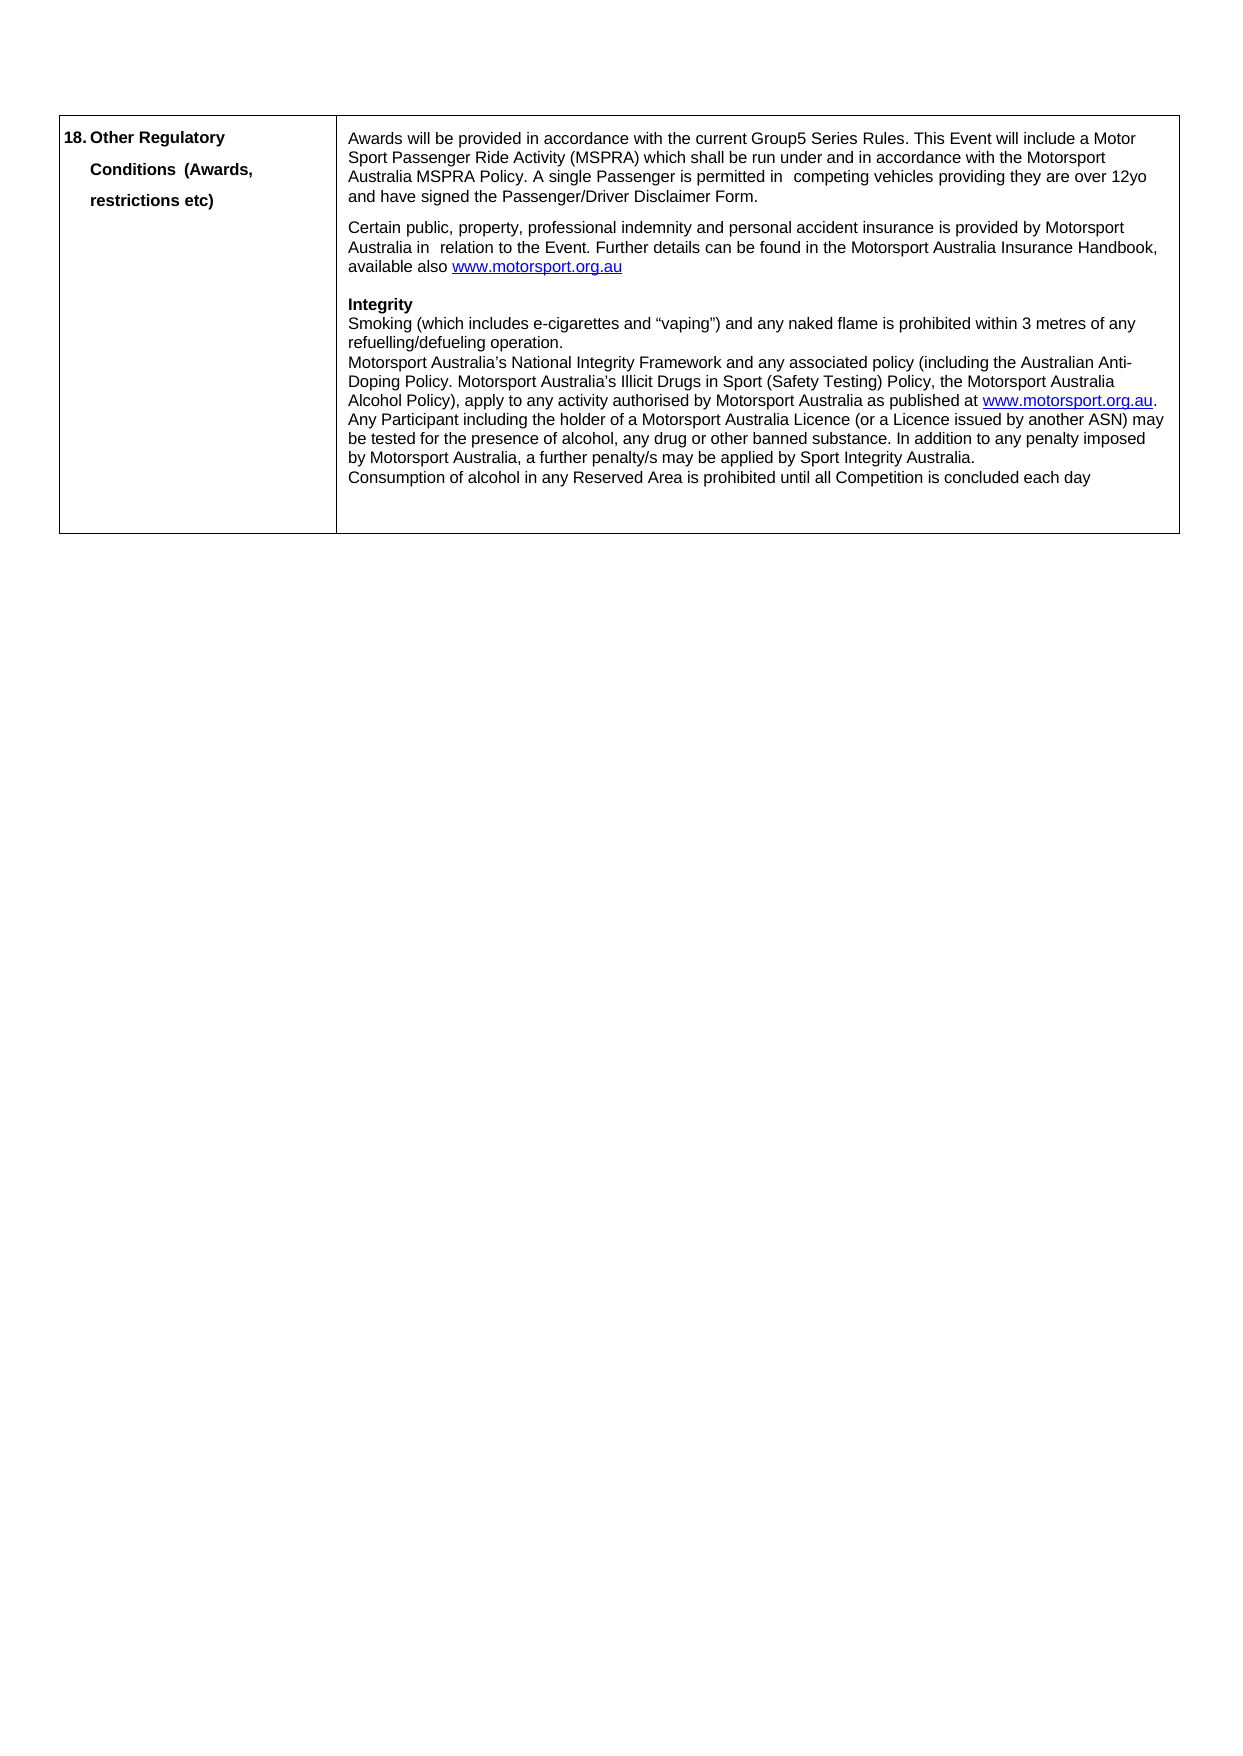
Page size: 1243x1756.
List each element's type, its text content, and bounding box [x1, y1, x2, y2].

table_cell Other Regulatory Conditions (Awards, restrictions etc) [60, 116, 336, 533]
table_cell Awards will be provided in accordance with the current Group5 Series Rules. This Event will include a Motor Sport Passenger Ride Activity (MSPRA) which shall be run under and in accordance with the Motorsport Australia MSPRA Policy. A single Passenger is permitted in competing vehicles providing they are over 12yo and have signed the Passenger/Driver Disclaimer Form. Certain public, property, professional indemnity and personal accident insurance is provided by Motorsport Australia in relation to the Event. Further details can be found in the Motorsport Australia Insurance Handbook, available also www.motorsport.org.au Integrity Smoking (which includes e-cigarettes and “vaping”) and any naked flame is prohibited within 3 metres of any refuelling/defueling operation. Motorsport Australia’s National Integrity Framework and any associated policy (including the Australian Anti-Doping Policy. Motorsport Australia’s Illicit Drugs in Sport (Safety Testing) Policy, the Motorsport Australia Alcohol Policy), apply to any activity authorised by Motorsport Australia as published at www.motorsport.org.au. Any Participant including the holder of a Motorsport Australia Licence (or a Licence issued by another ASN) may be tested for the presence of alcohol, any drug or other banned substance. In addition to any penalty imposed by Motorsport Australia, a further penalty/s may be applied by Sport Integrity Australia. Consumption of alcohol in any Reserved Area is prohibited until all Competition is concluded each day [337, 116, 1179, 533]
